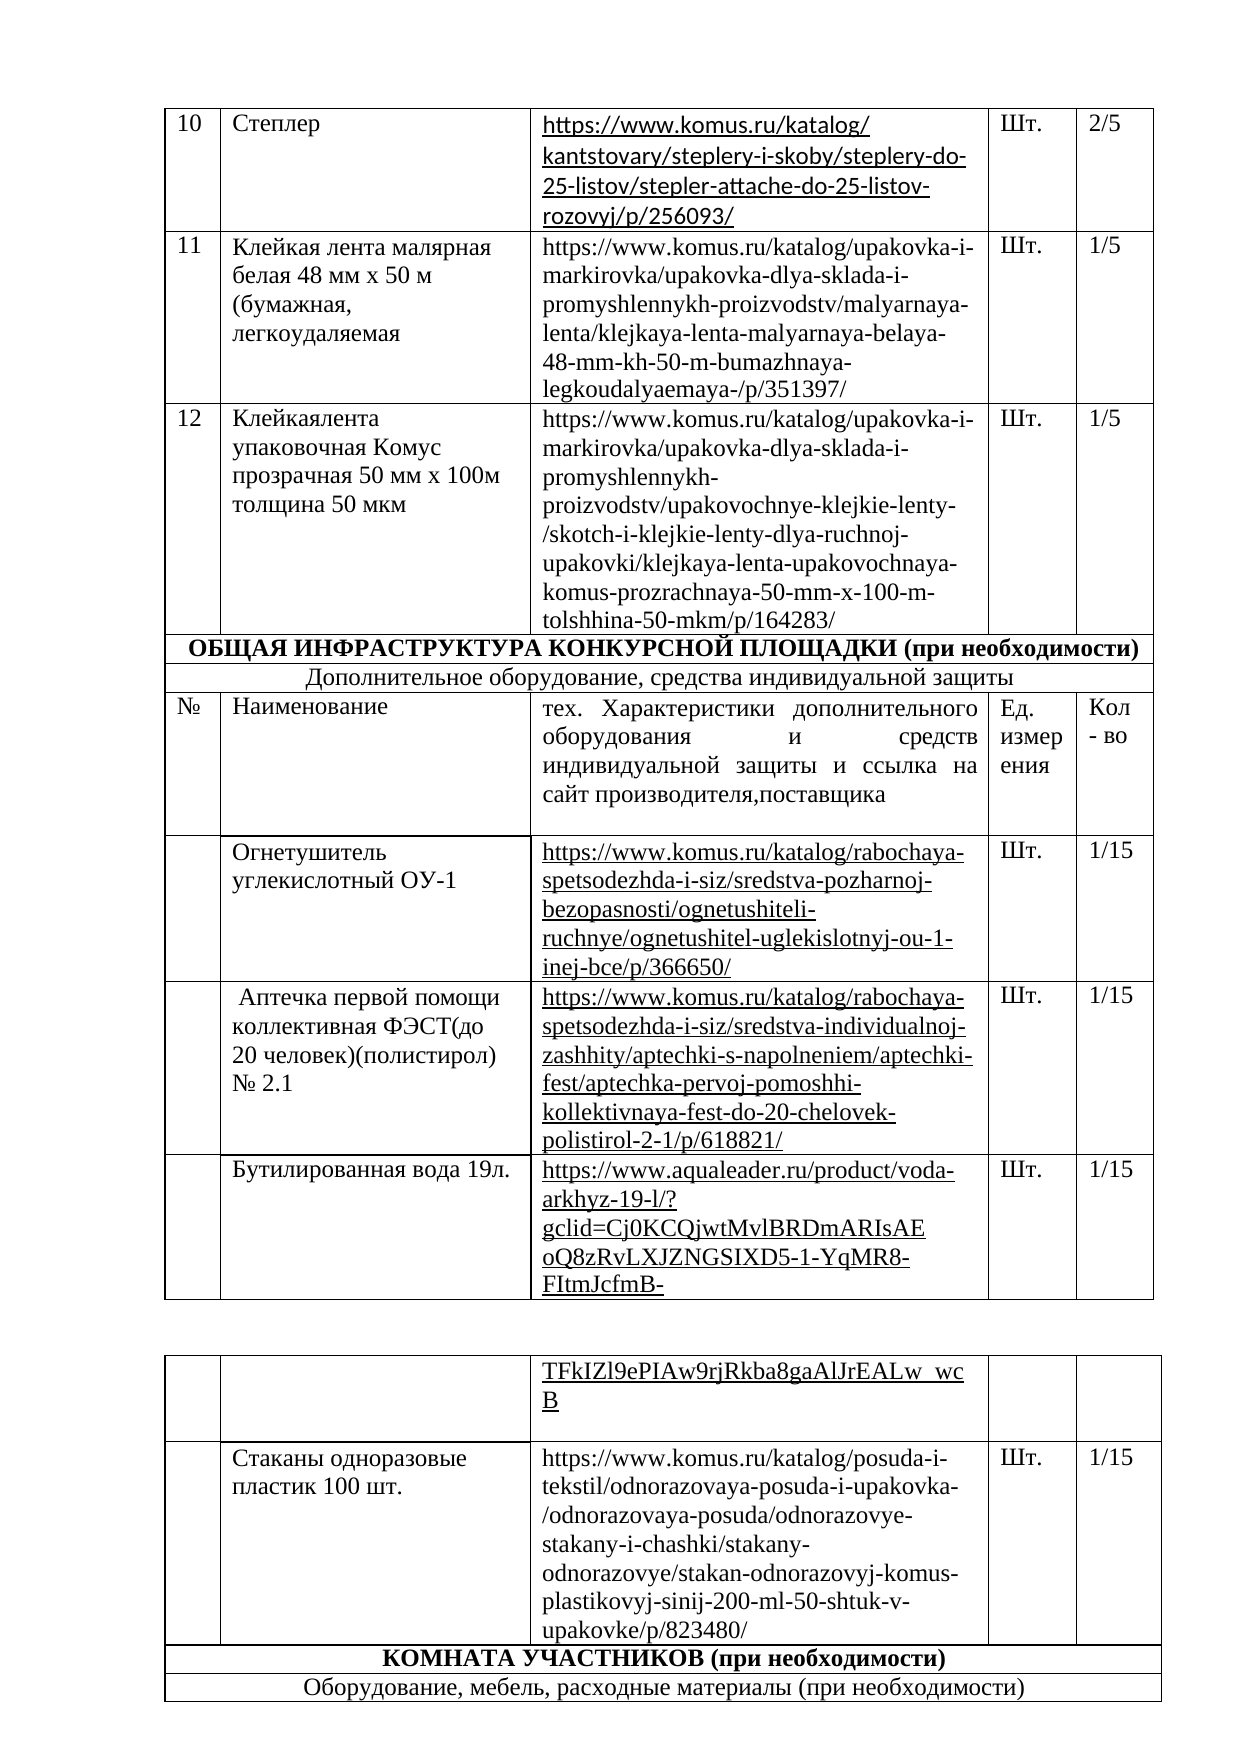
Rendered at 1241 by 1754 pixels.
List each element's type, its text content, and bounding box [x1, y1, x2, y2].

table_cell https://www.komus.ru/katalog/kantstovary/steplery-i-skoby/steplery-do-25-listov/stepler-attache-do-25-listov- rozovyj/p/256093/ [531, 109, 988, 231]
table_cell 1/15 [1077, 1442, 1161, 1644]
table_cell Шт. [989, 1155, 1076, 1298]
table_header TFkIZl9ePIAw9rjRkba8gaAlJrEALw_wcB [531, 1356, 988, 1441]
table_cell 1/15 [1077, 836, 1153, 981]
table_cell № [166, 693, 220, 835]
table_cell https://www.komus.ru/katalog/rabochaya-spetsodezhda-i-siz/sredstva-individualnoj-zashhity/aptechki-s-napolneniem/aptechki-fest/aptechka-pervoj-pomoshhi-kollektivnaya-fest-do-20-chelovek- polistirol-2-1/p/618821/ [532, 982, 988, 1154]
table_cell Стаканы одноразовые пластик 100 шт. [221, 1443, 530, 1644]
table_cell 1/15 [1077, 982, 1153, 1154]
table_cell Наименование [221, 693, 530, 835]
table_cell 2/5 [1077, 109, 1153, 231]
table_cell Шт. [989, 109, 1076, 231]
table_cell https://www.aqualeader.ru/product/voda-arkhyz-19-l/?gclid=Cj0KCQjwtMvlBRDmARIsAEoQ8zRvLXJZNGSIXD5-1-YqMR8- FItmJcfmB- [532, 1155, 988, 1298]
table_cell [166, 1442, 220, 1644]
table_cell 11 [166, 232, 220, 403]
table_cell Шт. [989, 404, 1076, 634]
table_cell https://www.komus.ru/katalog/rabochaya-spetsodezhda-i-siz/sredstva-pozharnoj-bezopasnosti/ognetushiteli- ruchnye/ognetushitel-uglekislotnyj-ou-1-inej-bce/p/366650/ [532, 836, 988, 981]
table_cell [166, 1155, 220, 1298]
table_cell Аптечка первой помощи коллективная ФЭСТ(до 20 человек)(полистирол) № 2.1 [221, 982, 530, 1154]
table_cell 1/15 [1077, 1155, 1153, 1298]
table_cell Шт. [989, 836, 1076, 981]
table_cell [166, 836, 220, 981]
table_header [166, 1356, 220, 1441]
table_cell https://www.komus.ru/katalog/posuda-i-tekstil/odnorazovaya-posuda-i-upakovka- /odnorazovaya-posuda/odnorazovye- stakany-i-chashki/stakany- odnorazovye/stakan-odnorazovyj-komus- plastikovyj-sinij-200-ml-50-shtuk-v- upakovke/p/823480/ [531, 1442, 988, 1644]
table_cell https://www.komus.ru/katalog/upakovka-i-markirovka/upakovka-dlya-sklada-i- promyshlennykh-proizvodstv/malyarnaya- lenta/klejkaya-lenta-malyarnaya-belaya- 48-mm-kh-50-m-bumazhnaya- legkoudalyaemaya-/p/351397/ [531, 232, 988, 403]
table_cell 12 [166, 404, 220, 634]
table_cell Степлер [221, 109, 530, 231]
table_cell Дополнительное оборудование, средства индивидуальной защиты [166, 664, 1153, 692]
table_header [989, 1356, 1076, 1441]
table_cell Шт. [989, 982, 1076, 1154]
table_header [1077, 1356, 1161, 1441]
table_cell [166, 982, 220, 1154]
table_cell Шт. [989, 232, 1076, 403]
table_cell Клейкая лента малярная белая 48 мм х 50 м (бумажная, легкоудаляемая [221, 232, 530, 403]
table_cell 10 [166, 109, 220, 231]
table_cell ОБЩАЯ ИНФРАСТРУКТУРА КОНКУРСНОЙ ПЛОЩАДКИ (при необходимости) [166, 635, 1153, 663]
table_cell Оборудование, мебель, расходные материалы (при необходимости) [166, 1674, 1161, 1701]
table_cell Бутилированная вода 19л. [221, 1156, 530, 1298]
table_cell КОМНАТА УЧАСТНИКОВ (при необходимости) [166, 1646, 1161, 1673]
table_cell тех. Характеристики дополнительного оборудования и средств индивидуальной защиты и ссылка на сайт производителя,поставщика [531, 693, 988, 835]
table_cell 1/5 [1077, 404, 1153, 634]
table_cell Огнетушитель углекислотный ОУ-1 [221, 837, 530, 981]
table_cell https://www.komus.ru/katalog/upakovka-i-markirovka/upakovka-dlya-sklada-i- promyshlennykh- proizvodstv/upakovochnye-klejkie-lenty- /skotch-i-klejkie-lenty-dlya-ruchnoj- upakovki/klejkaya-lenta-upakovochnaya- komus-prozrachnaya-50-mm-x-100-m- tolshhina-50-mkm/p/164283/ [531, 404, 988, 634]
table_cell Кол- во [1077, 693, 1153, 835]
table_cell Ед. измерения [989, 693, 1076, 835]
table_cell 1/5 [1077, 232, 1153, 403]
table_cell Клейкаялента упаковочная Комус прозрачная 50 мм x 100м толщина 50 мкм [221, 404, 530, 634]
table_cell Шт. [989, 1442, 1076, 1644]
table_header [221, 1356, 530, 1441]
